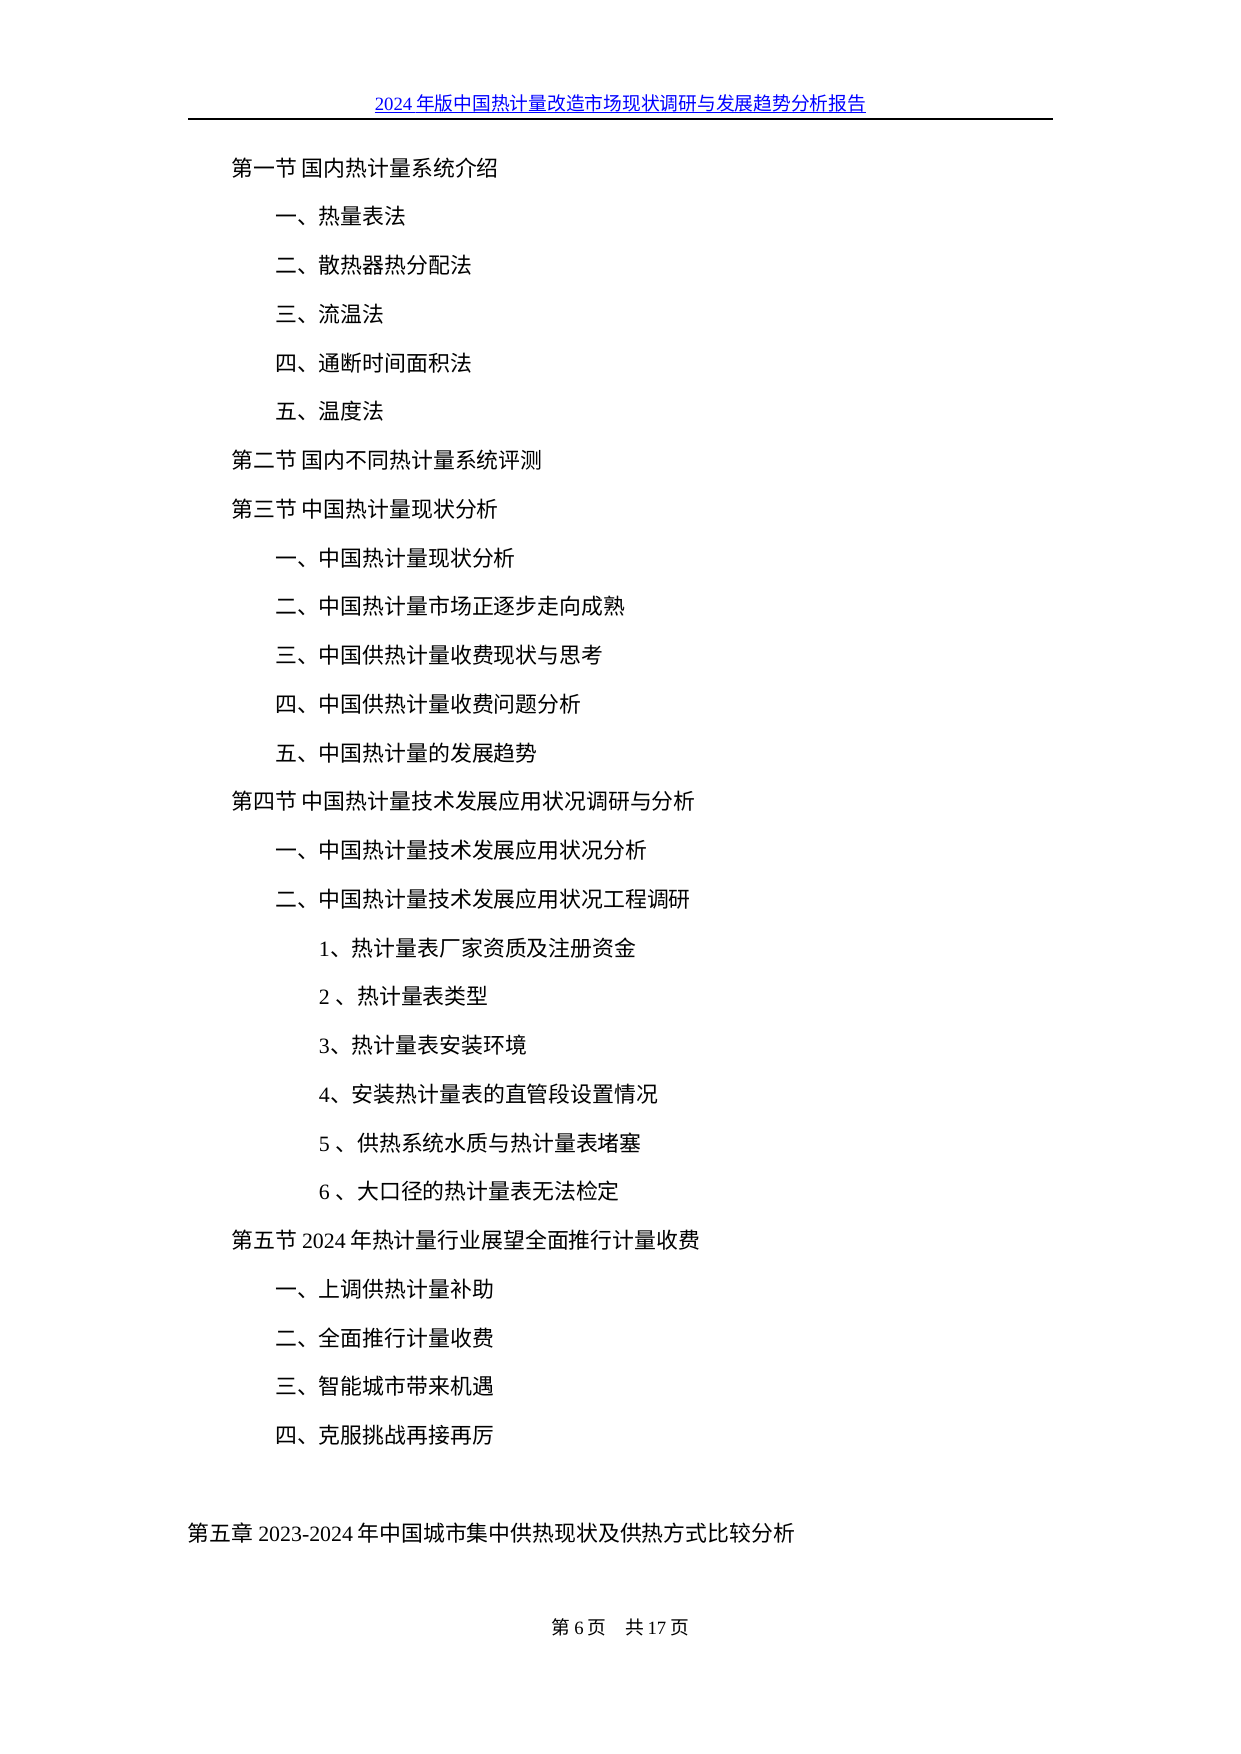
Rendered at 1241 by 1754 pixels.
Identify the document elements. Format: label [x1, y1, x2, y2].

text [187, 150, 1053, 1548]
